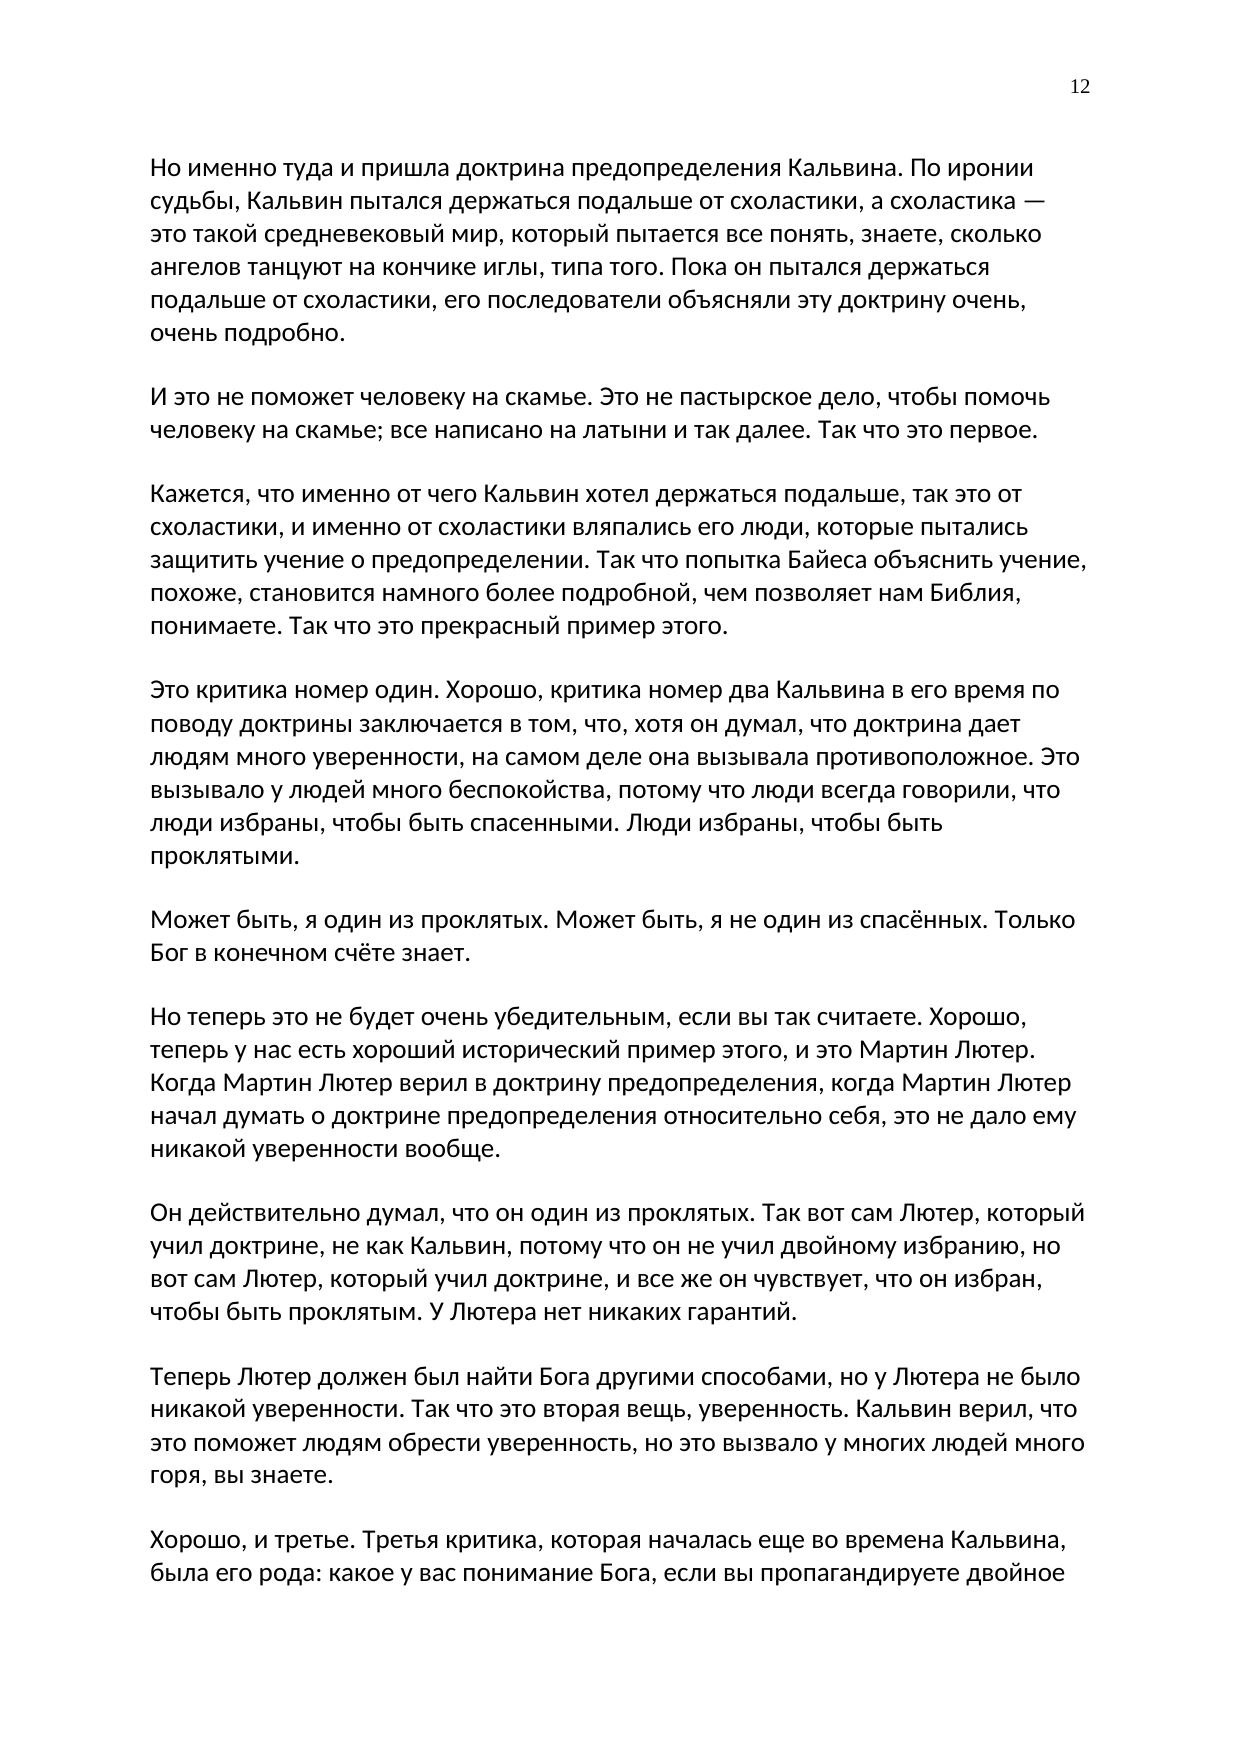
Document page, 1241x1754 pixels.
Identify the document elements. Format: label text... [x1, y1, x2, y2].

text Но теперь это не будет очень убедительным, если вы так считаете. Хорошо, теперь у нас есть хороший исторический пример этого, и это Мартин Лютер. Когда Мартин Лютер верил в доктрину предопределения, когда Мартин Лютер начал думать о доктрине предопределения относительно себя, это не дало ему никакой уверенности вообще. [150, 999, 1090, 1164]
text Кажется, что именно от чего Кальвин хотел держаться подальше, так это от схоластики, и именно от схоластики вляпались его люди, которые пытались защитить учение о предопределении. Так что попытка Байеса объяснить учение, похоже, становится намного более подробной, чем позволяет нам Библия, понимаете. Так что это прекрасный пример этого. [150, 476, 1090, 642]
text И это не поможет человеку на скамье. Это не пастырское дело, чтобы помочь человеку на скамье; все написано на латыни и так далее. Так что это первое. [150, 379, 1090, 445]
text Это критика номер один. Хорошо, критика номер два Кальвина в его время по поводу доктрины заключается в том, что, хотя он думал, что доктрина дает людям много уверенности, на самом деле она вызывала противоположное. Это вызывало у людей много беспокойства, потому что люди всегда говорили, что люди избраны, чтобы быть спасенными. Люди избраны, чтобы быть проклятыми. [150, 673, 1090, 871]
text Может быть, я один из проклятых. Может быть, я не один из спасённых. Только Бог в конечном счёте знает. [150, 902, 1090, 968]
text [150, 1522, 1090, 1588]
text Он действительно думал, что он один из проклятых. Так вот сам Лютер, который учил доктрине, не как Кальвин, потому что он не учил двойному избранию, но вот сам Лютер, который учил доктрине, и все же он чувствует, что он избран, чтобы быть проклятым. У Лютера нет никаких гарантий. [150, 1195, 1090, 1327]
text Теперь Лютер должен был найти Бога другими способами, но у Лютера не было никакой уверенности. Так что это вторая вещь, уверенность. Кальвин верил, что это поможет людям обрести уверенность, но это вызвало у многих людей много горя, вы знаете. [150, 1359, 1090, 1491]
text Но именно туда и пришла доктрина предопределения Кальвина. По иронии судьбы, Кальвин пытался держаться подальше от схоластики, а схоластика — это такой средневековый мир, который пытается все понять, знаете, сколько ангелов танцуют на кончике иглы, типа того. Пока он пытался держаться подальше от схоластики, его последователи объясняли эту доктрину очень, очень подробно. [150, 150, 1090, 348]
